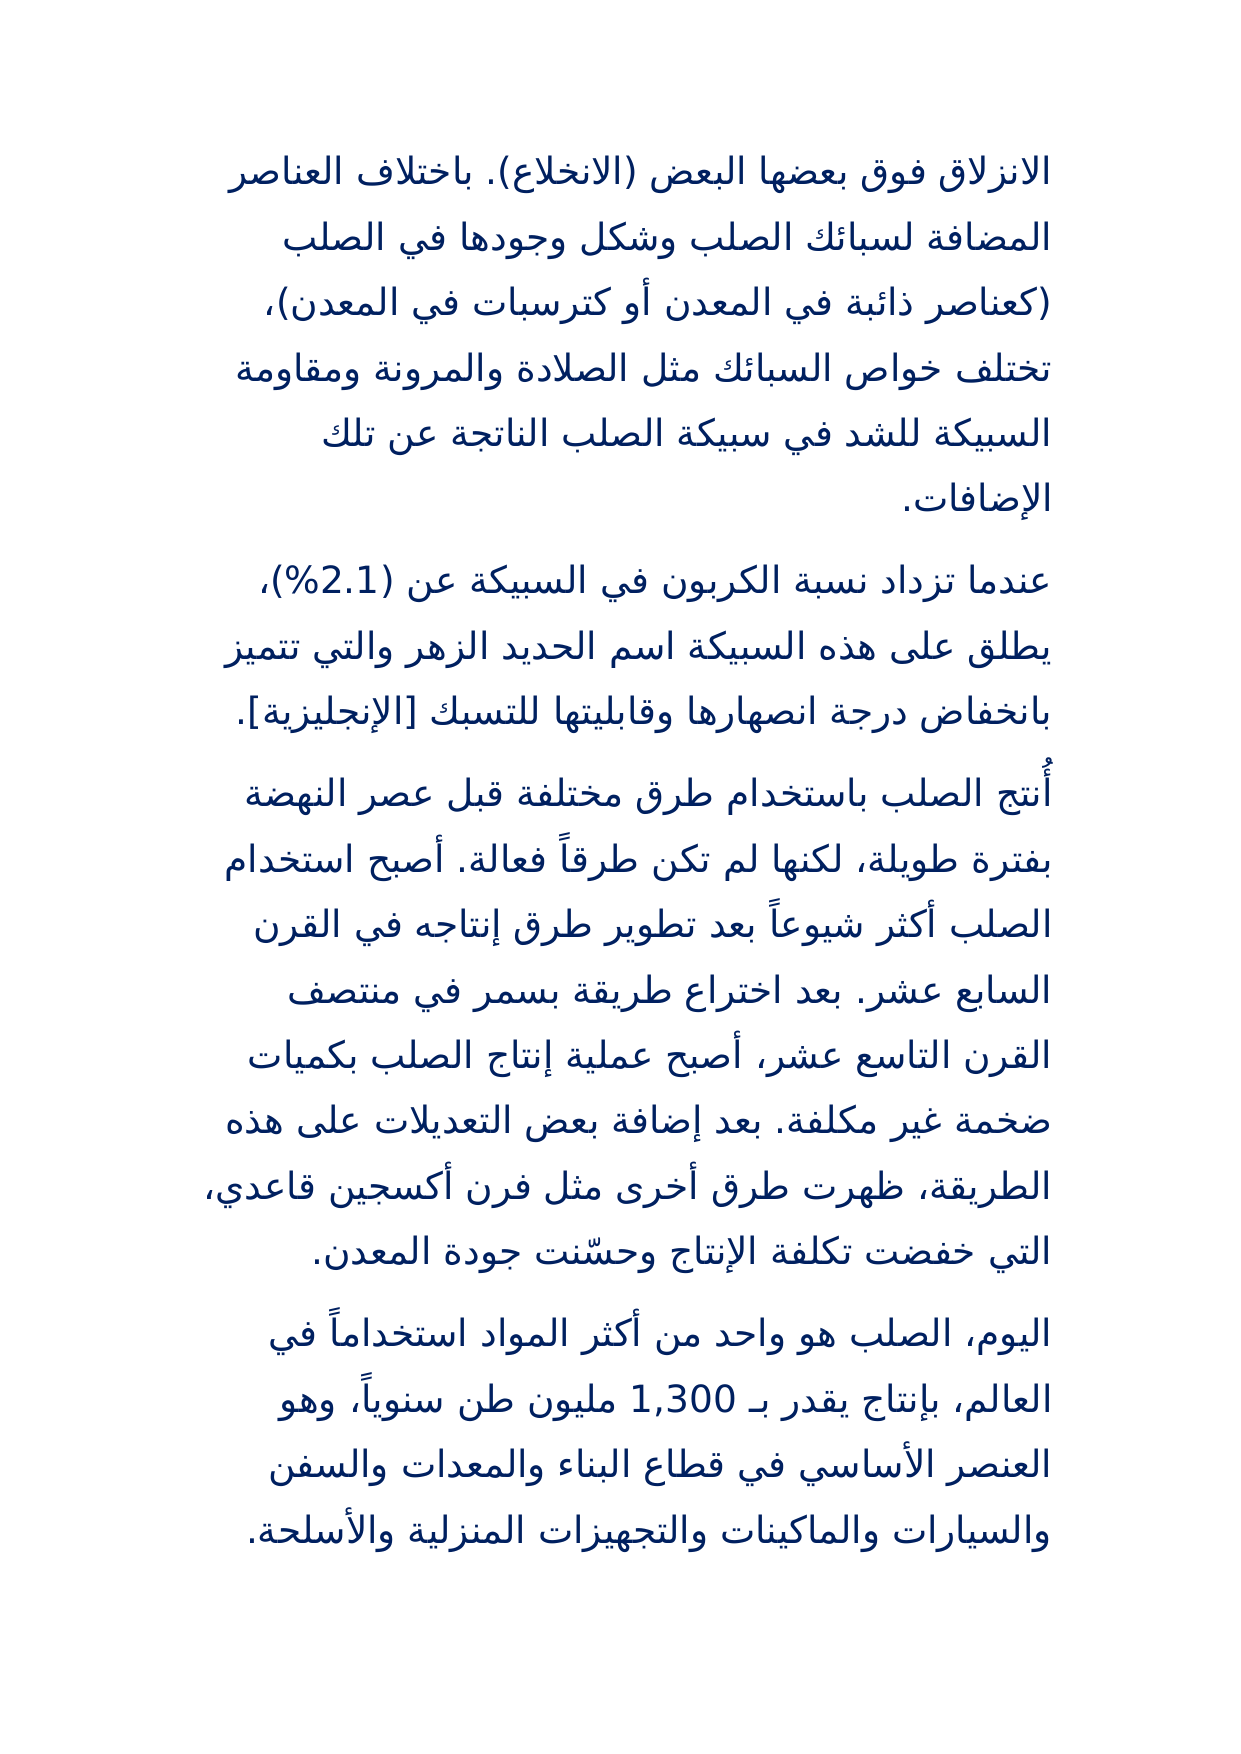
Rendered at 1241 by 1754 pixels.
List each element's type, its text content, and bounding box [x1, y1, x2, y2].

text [187, 1312, 1053, 1552]
text عندما تزداد نسبة الكربون في السبيكة عن (2.1%)، يطلق على هذه السبيكة اسم الحديد الزهر والتي تتميز بانخفاض درجة انصهارها وقابليتها للتسبك [الإنجليزية]. [187, 559, 1053, 734]
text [187, 150, 1053, 521]
text أُنتج الصلب باستخدام طرق مختلفة قبل عصر النهضة بفترة طويلة، لكنها لم تكن طرقاً فعالة. أصبح استخدام الصلب أكثر شيوعاً بعد تطوير طرق إنتاجه في القرن السابع عشر. بعد اختراع طريقة بسمر في منتصف القرن التاسع عشر، أصبح عملية إنتاج الصلب بكميات ضخمة غير مكلفة. بعد إضافة بعض التعديلات على هذه الطريقة، ظهرت طرق أخرى مثل فرن أكسجين قاعدي، التي خفضت تكلفة الإنتاج وحسّنت جودة المعدن. [187, 772, 1053, 1274]
